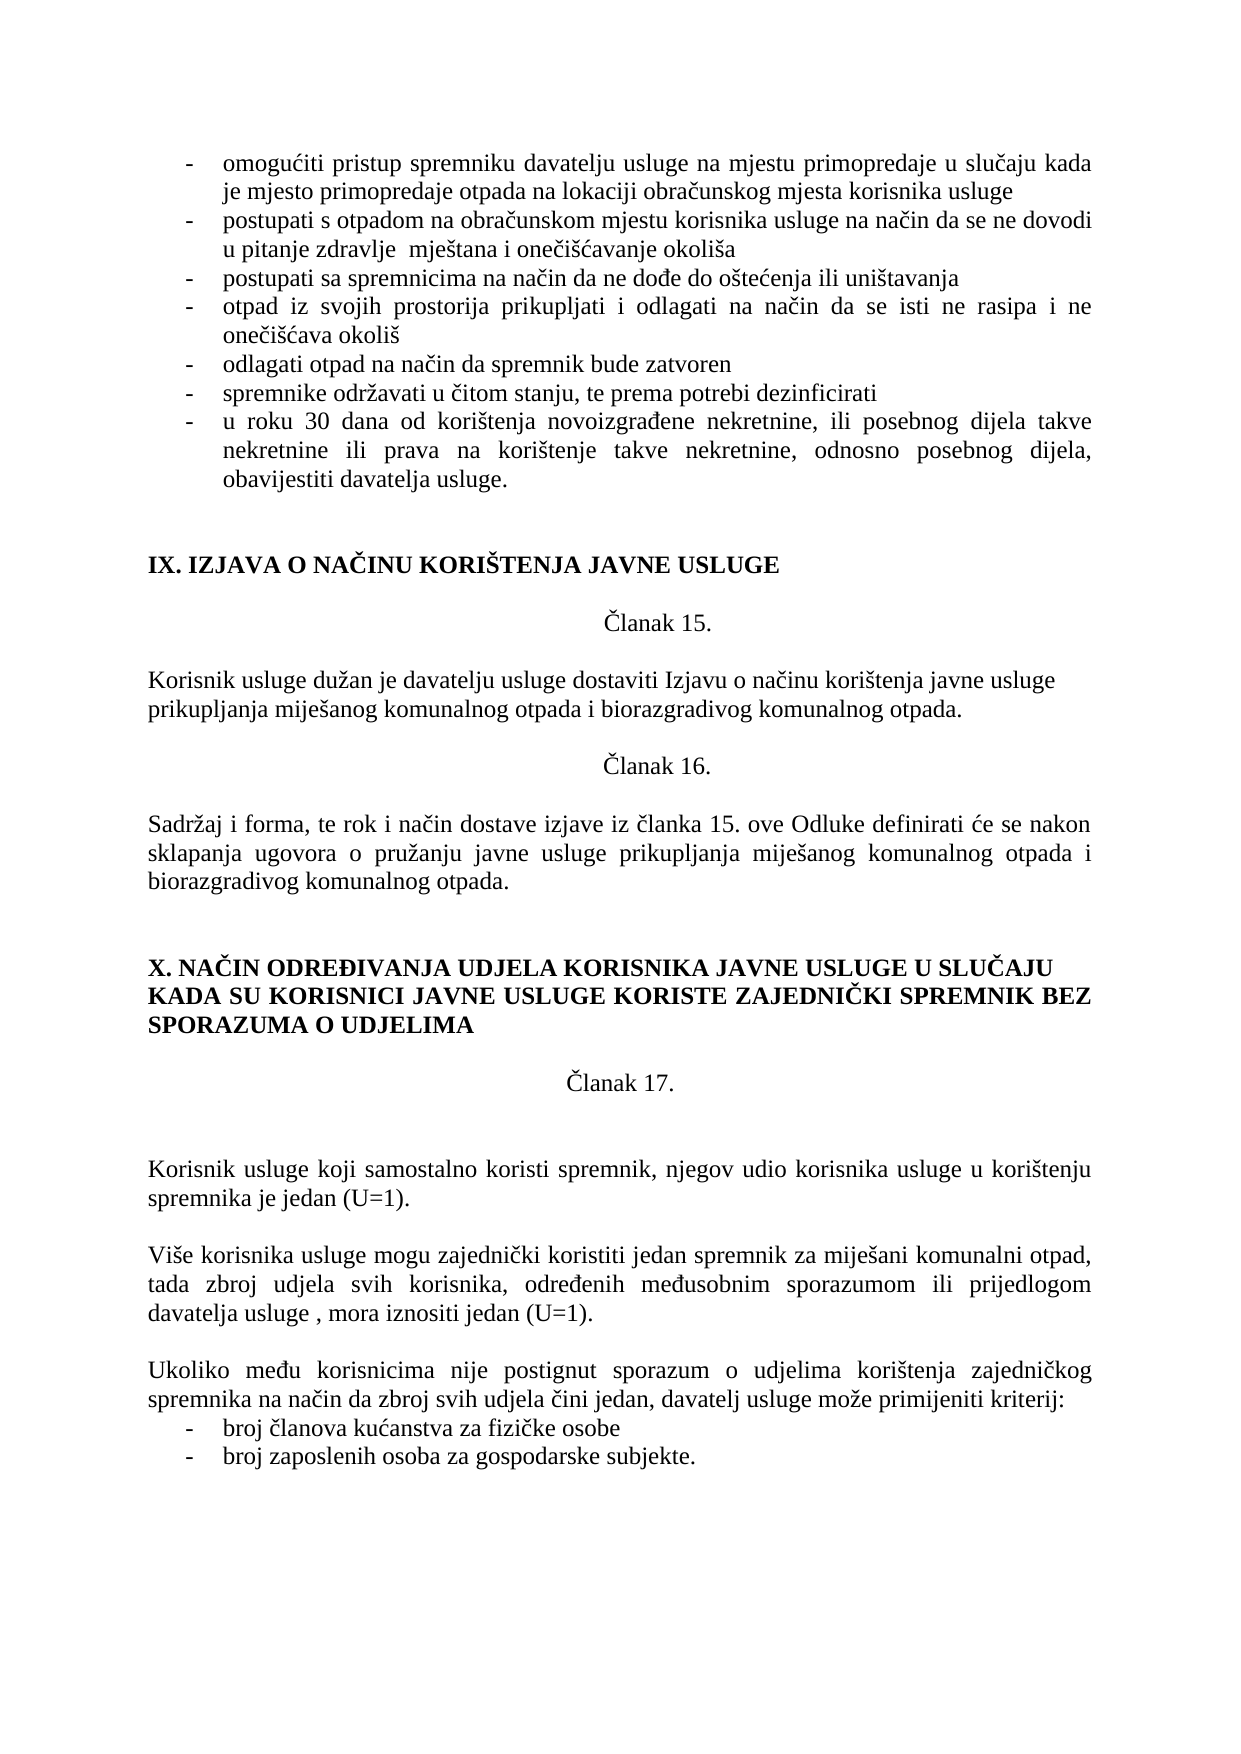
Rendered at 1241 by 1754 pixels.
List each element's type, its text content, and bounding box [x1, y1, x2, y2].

text Članak 15. [223, 608, 1093, 636]
text KADA SU KORISNICI JAVNE USLUGE KORISTE ZAJEDNIČKI SPREMNIK BEZ SPORAZUMA O UDJELIMA [148, 981, 1093, 1039]
text Članak 17. [148, 1068, 1093, 1096]
list u roku 30 dana od korištenja novoizgrađene nekretnine, ili posebnog dijela takve nekretnine ili prava na korištenje takve nekretnine, odnosno posebnog dijela, obavijestiti davatelja usluge. [185, 406, 1093, 493]
text Korisnik usluge koji samostalno koristi spremnik, njegov udio korisnika usluge u korištenju spremnika je jedan (U=1). [148, 1154, 1093, 1211]
text Korisnik usluge dužan je davatelju usluge dostaviti Izjavu o načinu korištenja javne usluge prikupljanja miješanog komunalnog otpada i biorazgradivog komunalnog otpada. [148, 665, 1093, 723]
list otpad iz svojih prostorija prikupljati i odlagati na način da se isti ne rasipa i ne onečišćava okoliš [185, 291, 1093, 349]
text Članak 16. [221, 751, 1093, 780]
list postupati s otpadom na obračunskom mjestu korisnika usluge na način da se ne dovodi u pitanje zdravlje mještana i onečišćavanje okoliša [185, 205, 1093, 263]
list broj zaposlenih osoba za gospodarske subjekte. [185, 1441, 1093, 1470]
text Više korisnika usluge mogu zajednički koristiti jedan spremnik za miješani komunalni otpad, tada zbroj udjela svih korisnika, određenih međusobnim sporazumom ili prijedlogom davatelja usluge , mora iznositi jedan (U=1). [148, 1240, 1093, 1326]
list postupati sa spremnicima na način da ne dođe do oštećenja ili uništavanja [185, 263, 1093, 291]
list spremnike održavati u čitom stanju, te prema potrebi dezinficirati [185, 378, 1093, 406]
text Ukoliko među korisnicima nije postignut sporazum o udjelima korištenja zajedničkog spremnika na način da zbroj svih udjela čini jedan, davatelj usluge može primijeniti kriterij: [148, 1355, 1093, 1413]
list broj članova kućanstva za fizičke osobe [185, 1413, 1093, 1441]
text X. NAČIN ODREĐIVANJA UDJELA KORISNIKA JAVNE USLUGE U SLUČAJU [148, 953, 1093, 981]
text IX. IZJAVA O NAČINU KORIŠTENJA JAVNE USLUGE [148, 550, 1093, 579]
text Sadržaj i forma, te rok i način dostave izjave iz članka 15. ove Odluke definirati će se nakon sklapanja ugovora o pružanju javne usluge prikupljanja miješanog komunalnog otpada i biorazgradivog komunalnog otpada. [148, 809, 1093, 895]
list odlagati otpad na način da spremnik bude zatvoren [185, 349, 1093, 378]
list omogućiti pristup spremniku davatelju usluge na mjestu primopredaje u slučaju kada je mjesto primopredaje otpada na lokaciji obračunskog mjesta korisnika usluge [185, 148, 1093, 205]
